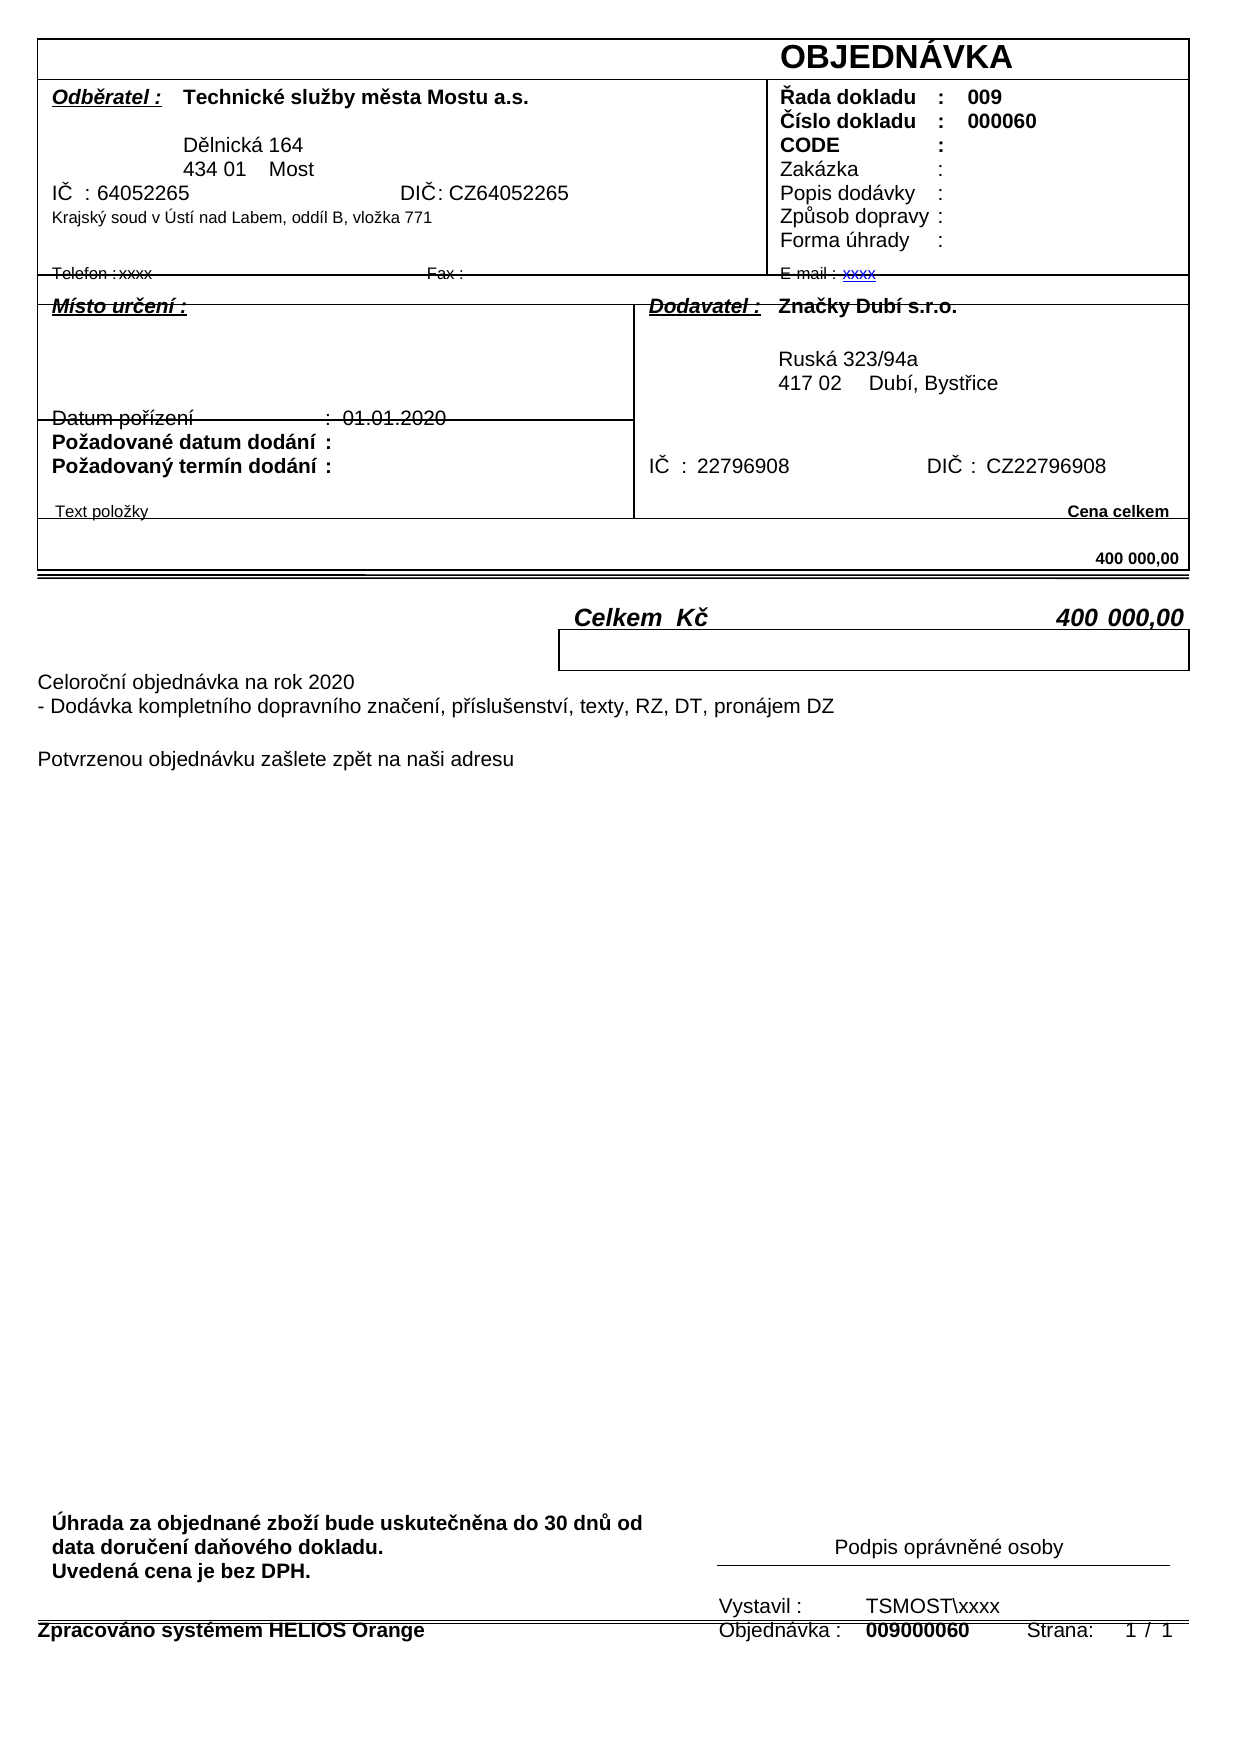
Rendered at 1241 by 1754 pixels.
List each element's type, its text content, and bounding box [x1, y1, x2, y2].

text - Dodávka kompletního dopravního značení, příslušenství, texty, RZ, DT, pronájem DZ [37, 694, 1203, 718]
text Požadované datum dodání : [37, 430, 1203, 454]
text 400 000,00 [37, 549, 1203, 568]
text Text položky Cena celkem [37, 502, 1203, 521]
text data doručení daňového dokladu. Podpis oprávněné osoby [37, 1535, 1203, 1559]
text Ruská 323/94a [37, 346, 1203, 370]
text Telefon : xxxx Fax : E-mail : xxxx [37, 264, 1203, 283]
text Forma úhrady : [37, 228, 1203, 252]
text Místo určení : Dodavatel : Značky Dubí s.r.o. [37, 293, 1203, 317]
text Uvedená cena je bez DPH. [37, 1559, 1203, 1583]
text Číslo dokladu : 000060 [37, 108, 1203, 132]
text Úhrada za objednané zboží bude uskutečněna do 30 dnů od [37, 1511, 1203, 1535]
text Vystavil : TSMOST\xxxx [37, 1594, 1203, 1618]
text Zpracováno systémem HELIOS Orange Objednávka : 009000060 Strana: 1 / 1 [37, 1618, 1203, 1642]
text Celkem Kč 400 000,00 [37, 603, 1203, 632]
text 434 01 Most Zakázka : [37, 156, 1203, 180]
text IČ : 64052265 DIČ : CZ64052265 Popis dodávky : [37, 180, 1203, 204]
text Odběratel : Technické služby města Mostu a.s. Řada dokladu : 009 [37, 84, 1203, 108]
text Krajský soud v Ústí nad Labem, oddíl B, vložka 771 Způsob dopravy : [37, 204, 1203, 228]
text Datum pořízení : 01.01.2020 [37, 406, 1203, 430]
text Potvrzenou objednávku zašlete zpět na naši adresu [37, 747, 1203, 771]
text OBJEDNÁVKA [37, 37, 1203, 76]
text Celoroční objednávka na rok 2020 [37, 670, 1203, 694]
text Dělnická 164 CODE : [37, 132, 1203, 156]
text 417 02 Dubí, Bystřice [37, 370, 1203, 394]
text Požadovaný termín dodání : IČ : 22796908 DIČ : CZ22796908 [37, 454, 1203, 478]
